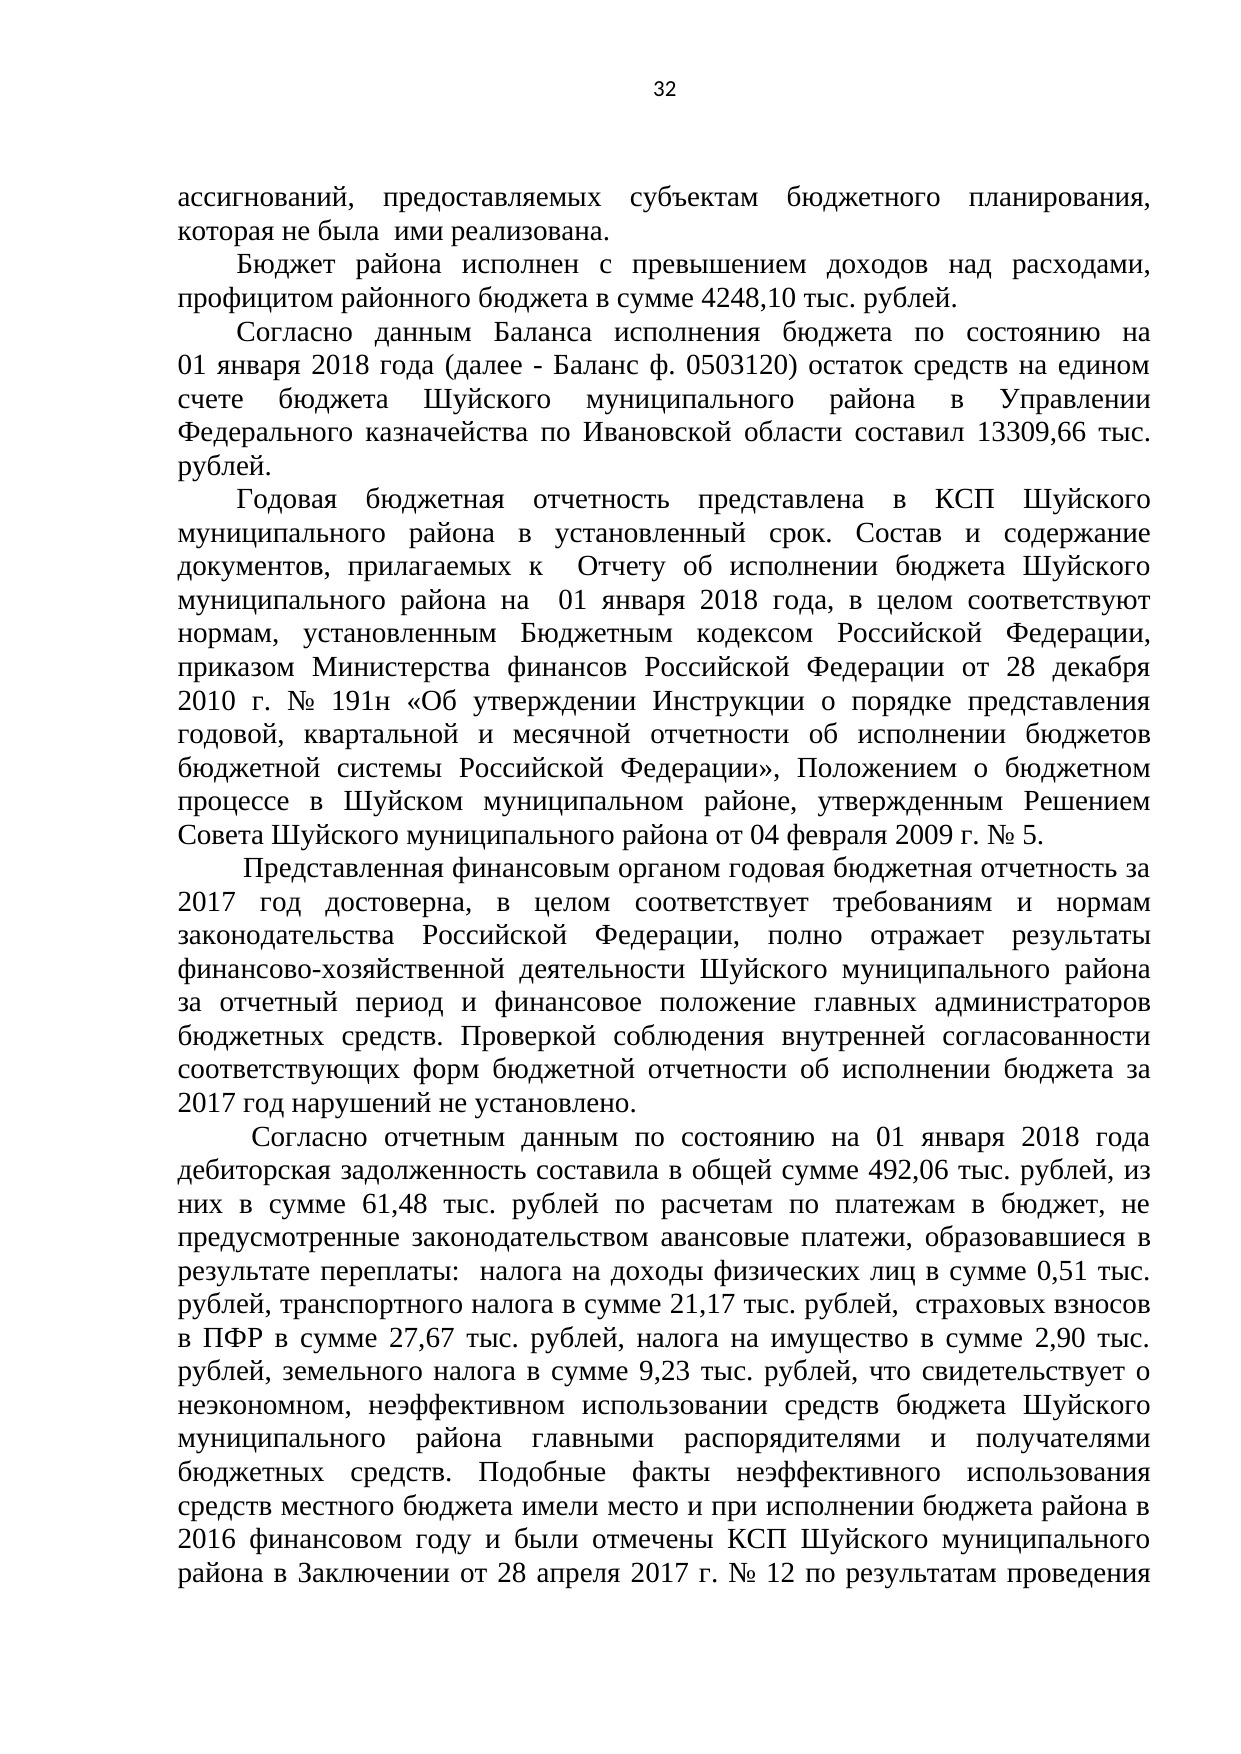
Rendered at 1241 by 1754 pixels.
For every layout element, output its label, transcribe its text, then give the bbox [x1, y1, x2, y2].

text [177, 179, 1152, 247]
text Годовая бюджетная отчетность представлена в КСП Шуйского муниципального района в установленный срок. Состав и содержание документов, прилагаемых к Отчету об исполнении бюджета Шуйского муниципального района на 01 января 2018 года, в целом соответствуют нормам, установленным Бюджетным кодексом Российской Федерации, приказом Министерства финансов Российской Федерации от 28 декабря 2010 г. № 191н «Об утверждении Инструкции о порядке представления годовой, квартальной и месячной отчетности об исполнении бюджетов бюджетной системы Российской Федерации», Положением о бюджетном процессе в Шуйском муниципальном районе, утвержденным Решением Совета Шуйского муниципального района от 04 февраля 2009 г. № 5. [177, 481, 1152, 850]
text Бюджет района исполнен с превышением доходов над расходами, профицитом районного бюджета в сумме 4248,10 тыс. рублей. [177, 247, 1152, 314]
text Согласно данным Баланса исполнения бюджета по состоянию на 01 января 2018 года (далее - Баланс ф. 0503120) остаток средств на едином счете бюджета Шуйского муниципального района в Управлении Федерального казначейства по Ивановской области составил 13309,66 тыс. рублей. [177, 314, 1152, 481]
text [177, 1119, 1152, 1588]
text Представленная финансовым органом годовая бюджетная отчетность за 2017 год достоверна, в целом соответствует требованиям и нормам законодательства Российской Федерации, полно отражает результаты финансово-хозяйственной деятельности Шуйского муниципального района за отчетный период и финансовое положение главных администраторов бюджетных средств. Проверкой соблюдения внутренней согласованности соответствующих форм бюджетной отчетности об исполнении бюджета за 2017 год нарушений не установлено. [177, 850, 1152, 1119]
